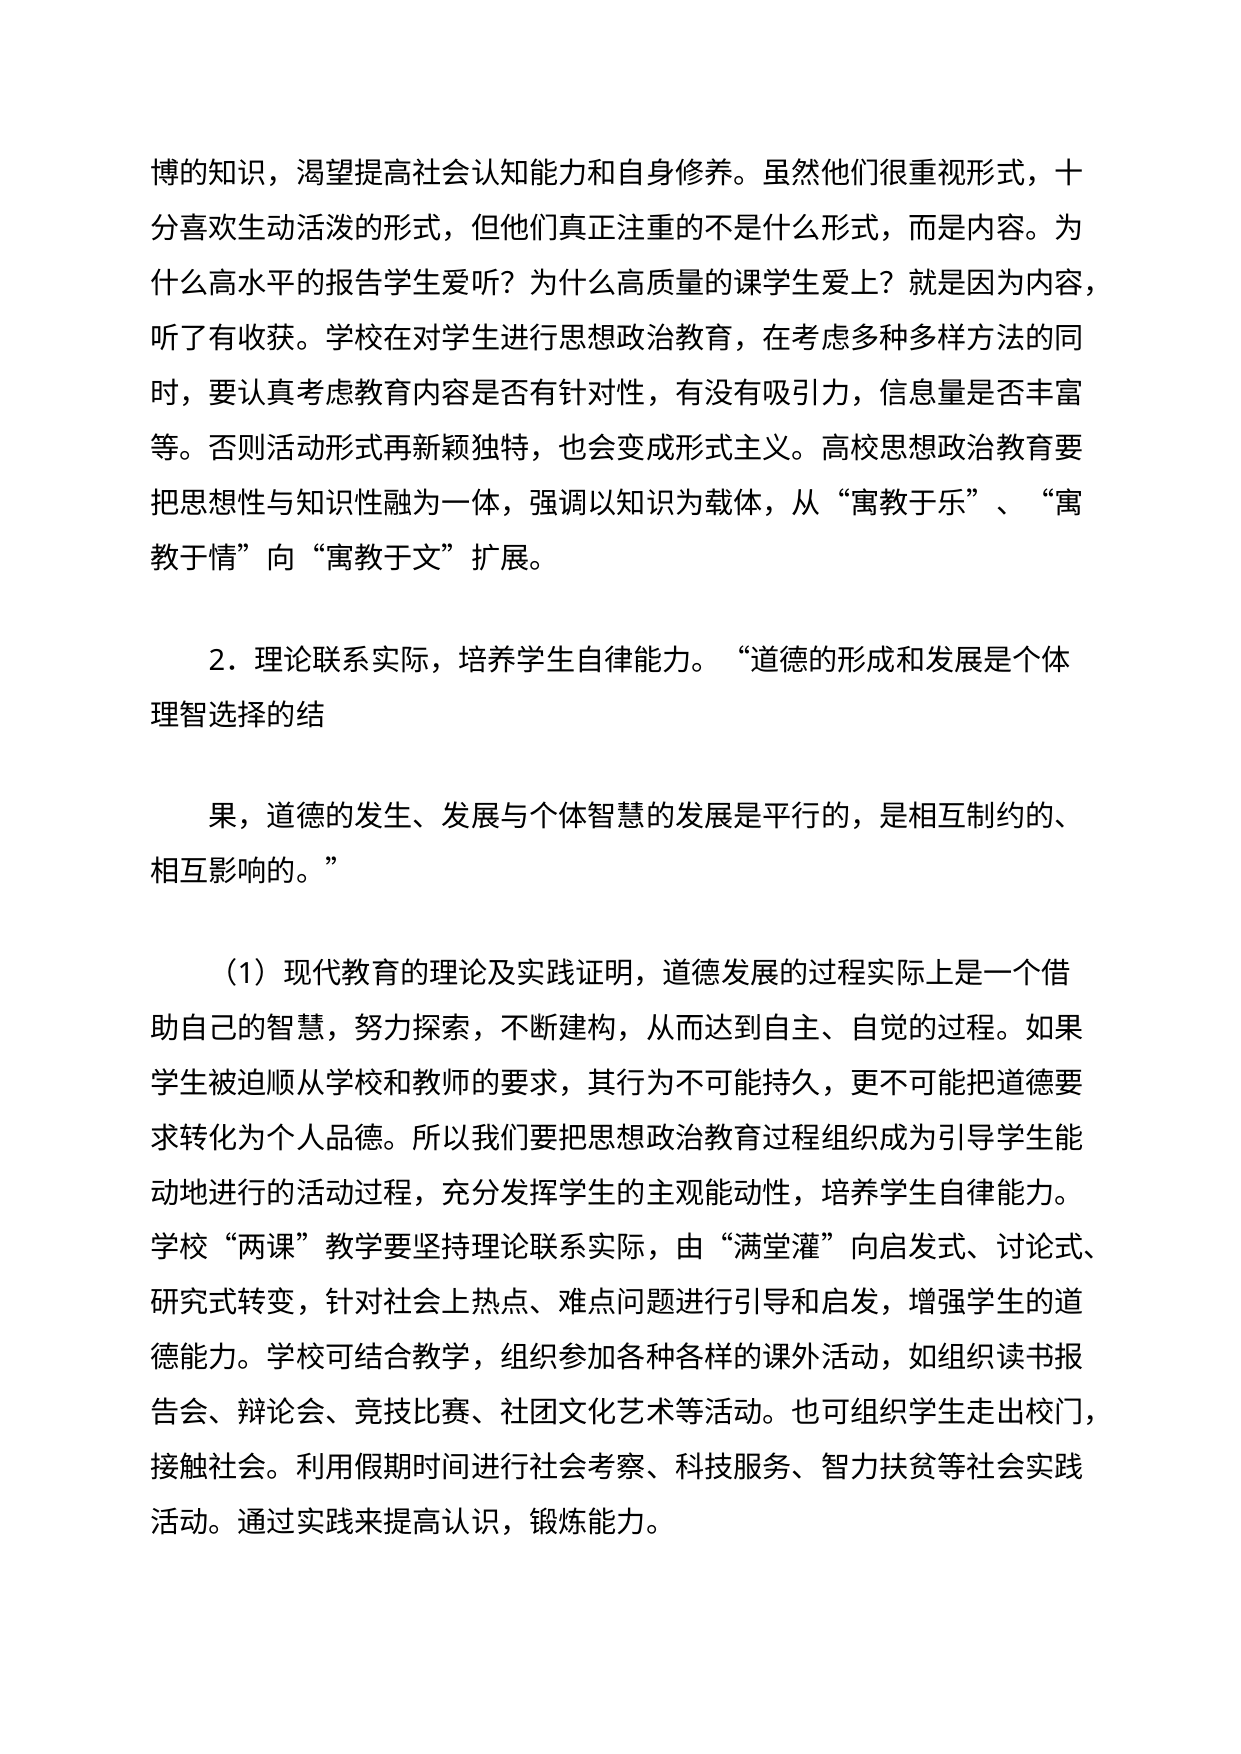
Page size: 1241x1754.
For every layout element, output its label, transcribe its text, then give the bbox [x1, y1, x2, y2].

text 2．理论联系实际，培养学生自律能力。“道德的形成和发展是个体理智选择的结 [150, 636, 1090, 733]
text （1）现代教育的理论及实践证明，道德发展的过程实际上是一个借助自己的智慧，努力探索，不断建构，从而达到自主、自觉的过程。如果学生被迫顺从学校和教师的要求，其行为不可能持久，更不可能把道德要求转化为个人品德。所以我们要把思想政治教育过程组织成为引导学生能动地进行的活动过程，充分发挥学生的主观能动性，培养学生自律能力。学校“两课”教学要坚持理论联系实际，由“满堂灌”向启发式、讨论式、研究式转变，针对社会上热点、难点问题进行引导和启发，增强学生的道德能力。学校可结合教学，组织参加各种各样的课外活动，如组织读书报告会、辩论会、竞技比赛、社团文化艺术等活动。也可组织学生走出校门，接触社会。利用假期时间进行社会考察、科技服务、智力扶贫等社会实践活动。通过实践来提高认识，锻炼能力。 [150, 949, 1090, 1541]
text 果，道德的发生、发展与个体智慧的发展是平行的，是相互制约的、相互影响的。” [150, 793, 1090, 890]
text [150, 150, 1090, 577]
